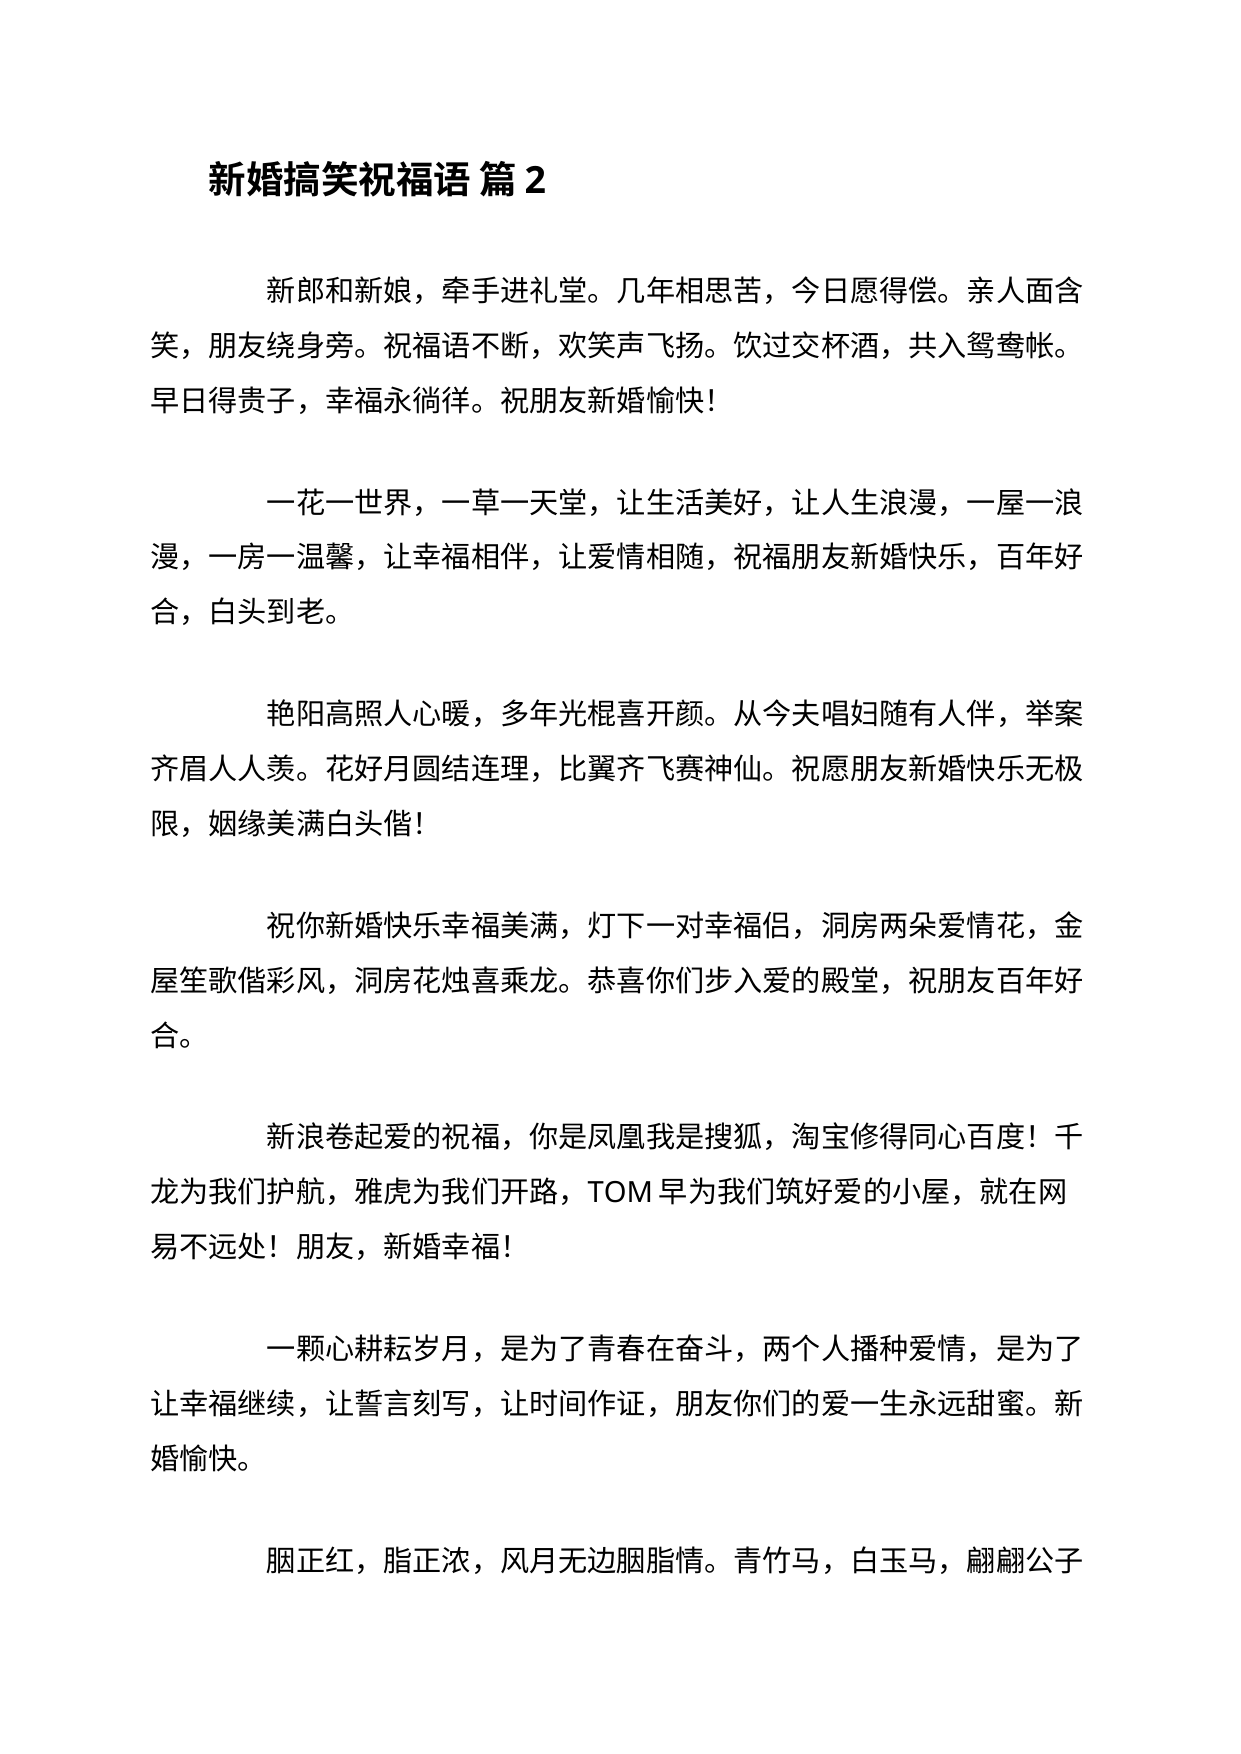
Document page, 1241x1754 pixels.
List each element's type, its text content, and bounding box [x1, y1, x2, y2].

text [150, 1537, 1090, 1579]
text 祝你新婚快乐幸福美满，灯下一对幸福侣，洞房两朵爱情花，金屋笙歌偕彩风，洞房花烛喜乘龙。恭喜你们步入爱的殿堂，祝朋友百年好合。 [150, 902, 1090, 1054]
text 一颗心耕耘岁月，是为了青春在奋斗，两个人播种爱情，是为了让幸福继续，让誓言刻写，让时间作证，朋友你们的爱一生永远甜蜜。新婚愉快。 [150, 1326, 1090, 1478]
text 新婚搞笑祝福语 篇2 [150, 150, 1090, 204]
text 一花一世界，一草一天堂，让生活美好，让人生浪漫，一屋一浪漫，一房一温馨，让幸福相伴，让爱情相随，祝福朋友新婚快乐，百年好合，白头到老。 [150, 479, 1090, 631]
text 新郎和新娘，牵手进礼堂。几年相思苦，今日愿得偿。亲人面含笑，朋友绕身旁。祝福语不断，欢笑声飞扬。饮过交杯酒，共入鸳鸯帐。早日得贵子，幸福永徜徉。祝朋友新婚愉快！ [150, 268, 1090, 420]
text 新浪卷起爱的祝福，你是凤凰我是搜狐，淘宝修得同心百度！千龙为我们护航，雅虎为我们开路，TOM早为我们筑好爱的小屋，就在网易不远处！朋友，新婚幸福！ [150, 1114, 1090, 1266]
text 艳阳高照人心暖，多年光棍喜开颜。从今夫唱妇随有人伴，举案齐眉人人羡。花好月圆结连理，比翼齐飞赛神仙。祝愿朋友新婚快乐无极限，姻缘美满白头偕！ [150, 691, 1090, 843]
